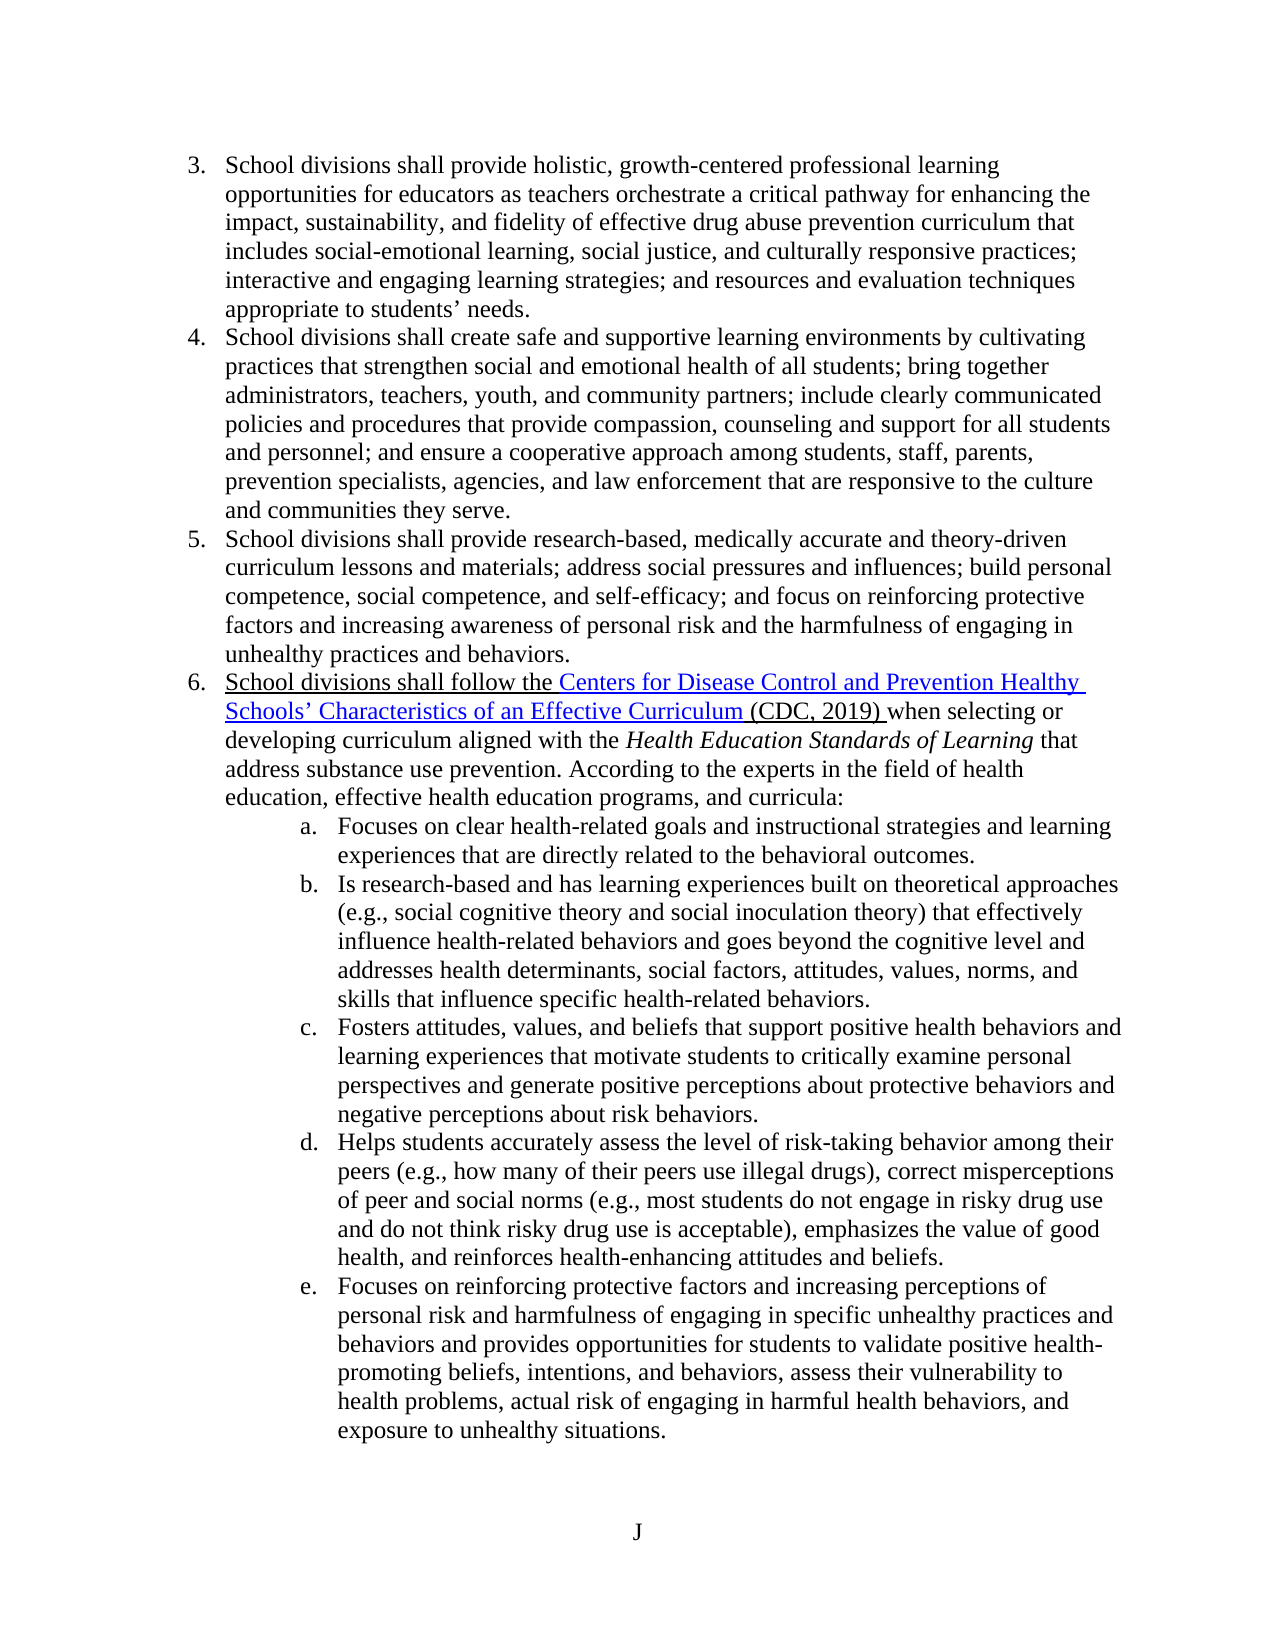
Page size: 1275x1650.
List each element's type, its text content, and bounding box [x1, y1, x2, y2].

list Helps students accurately assess the level of risk-taking behavior among their peers (e.g., how many of their peers use illegal drugs), correct misperceptions of peer and social norms (e.g., most students do not engage in risky drug use and do not think risky drug use is acceptable), emphasizes the value of good health, and reinforces health-enhancing attitudes and beliefs. [300, 1127, 1125, 1271]
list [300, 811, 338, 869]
list Is research-based and has learning experiences built on theoretical approaches (e.g., social cognitive theory and social inoculation theory) that effectively influence health-related behaviors and goes beyond the cognitive level and addresses health determinants, social factors, attitudes, values, norms, and skills that influence specific health-related behaviors. [300, 869, 1125, 1012]
list School divisions shall create safe and supportive learning environments by cultivating practices that strengthen social and emotional health of all students; bring together administrators, teachers, youth, and community partners; include clearly communicated policies and procedures that provide compassion, counseling and support for all students and personnel; and ensure a cooperative approach among students, staff, parents, prevention specialists, agencies, and law enforcement that are responsive to the culture and communities they serve. [187, 322, 1125, 524]
list Fosters attitudes, values, and beliefs that support positive health behaviors and learning experiences that motivate students to critically examine personal perspectives and generate positive perceptions about protective behaviors and negative perceptions about risk behaviors. [300, 1012, 1125, 1127]
list School divisions shall provide holistic, growth-centered professional learning opportunities for educators as teachers orchestrate a critical pathway for enhancing the impact, sustainability, and fidelity of effective drug abuse prevention curriculum that includes social-emotional learning, social justice, and culturally responsive practices; interactive and engaging learning strategies; and resources and evaluation techniques appropriate to students’ needs. [187, 150, 1125, 322]
list Focuses on reinforcing protective factors and increasing perceptions of personal risk and harmfulness of engaging in specific unhealthy practices and behaviors and provides opportunities for students to validate positive health-promoting beliefs, intentions, and behaviors, assess their vulnerability to health problems, actual risk of engaging in harmful health behaviors, and exposure to unhealthy situations. [300, 1271, 1125, 1444]
list Focuses on clear health-related goals and instructional strategies and learning experiences that are directly related to the behavioral outcomes. [975, 811, 1125, 869]
list School divisions shall follow the Centers for Disease Control and Prevention Healthy Schools’ Characteristics of an Effective Curriculum (CDC, 2019) when selecting or developing curriculum aligned with the Health Education Standards of Learning that address substance use prevention. According to the experts in the field of health education, effective health education programs, and curricula: [187, 667, 1125, 811]
list School divisions shall provide research-based, medically accurate and theory-driven curriculum lessons and materials; address social pressures and influences; build personal competence, social competence, and self-efficacy; and focus on reinforcing protective factors and increasing awareness of personal risk and the harmfulness of engaging in unhealthy practices and behaviors. [187, 524, 1125, 667]
